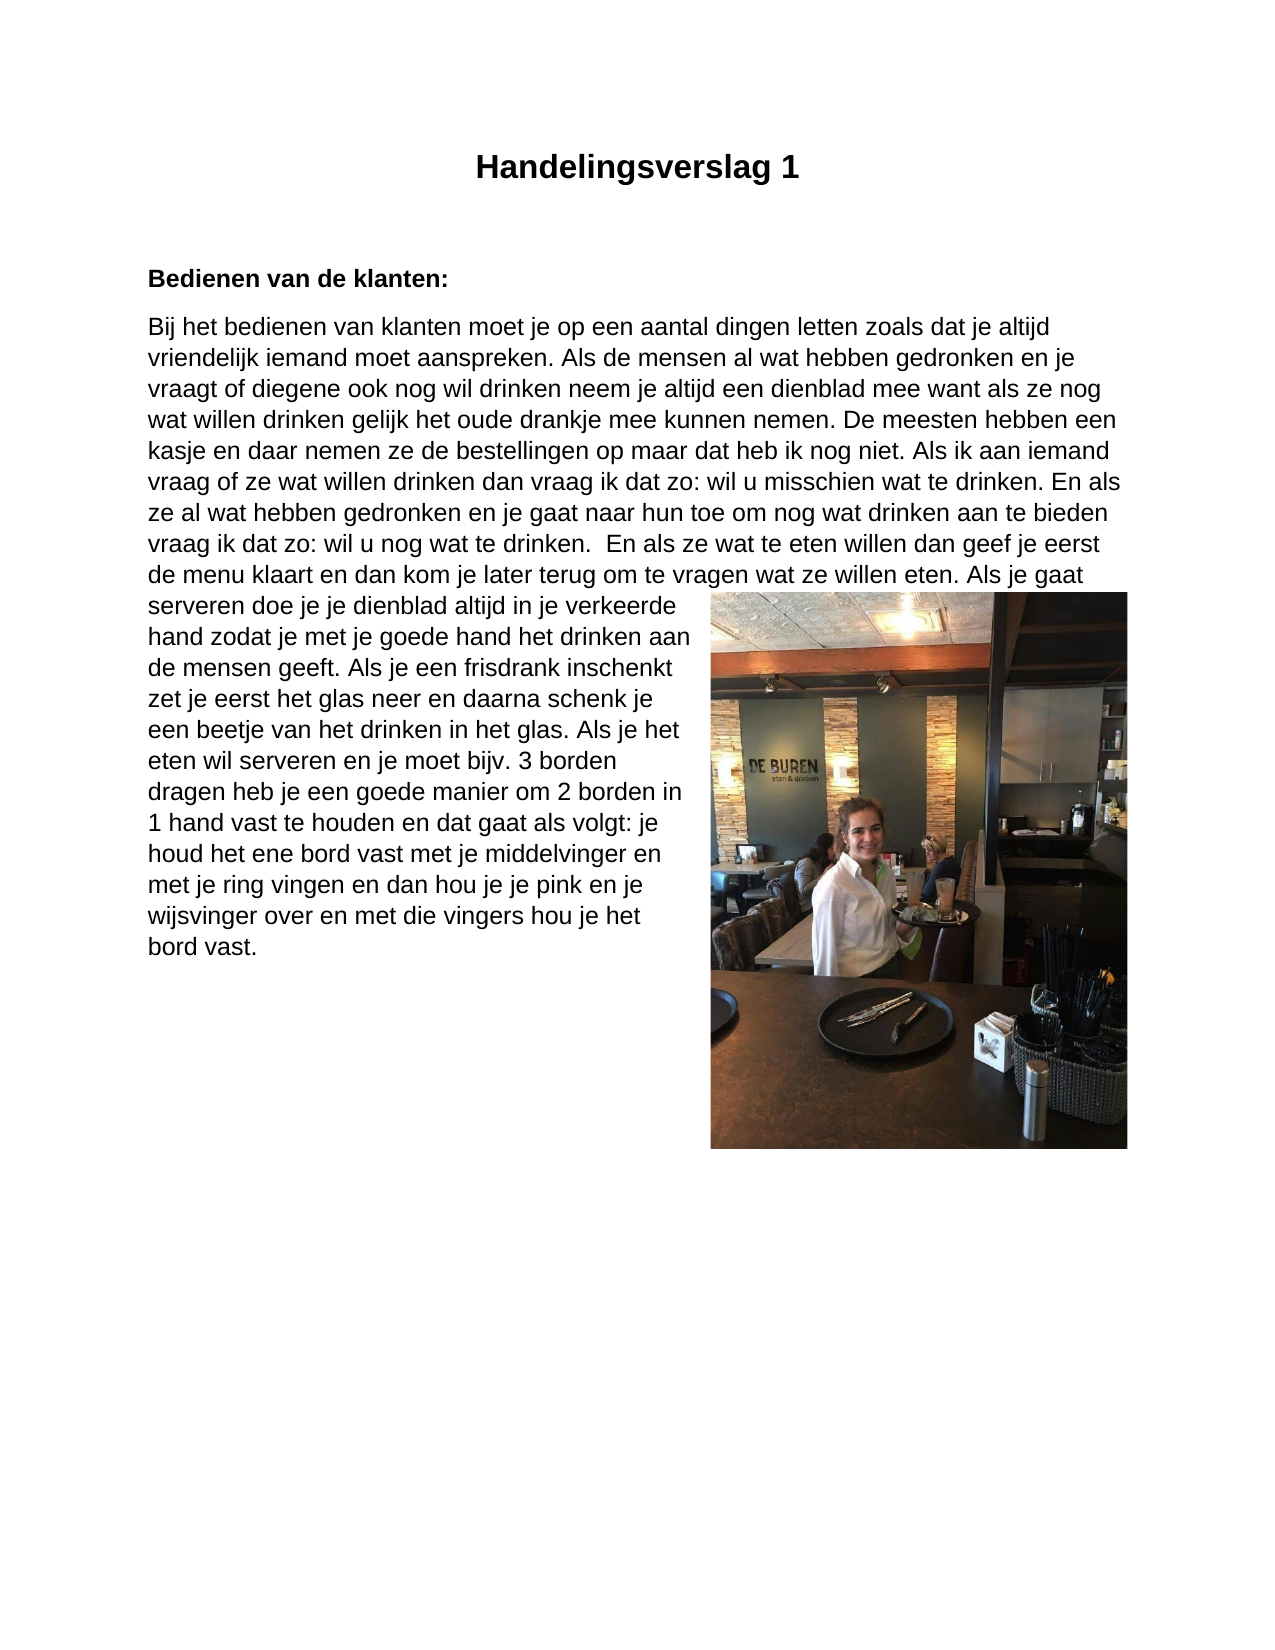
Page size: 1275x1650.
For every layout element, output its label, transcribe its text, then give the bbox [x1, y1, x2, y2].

text Bedienen van de klanten: [148, 264, 1127, 293]
text Bij het bedienen van klanten moet je op een aantal dingen letten zoals dat je altijd vriendelijk iemand moet aanspreken. Als de mensen al wat hebben gedronken en je vraagt of diegene ook nog wil drinken neem je altijd een dienblad mee want als ze nog wat willen drinken gelijk het oude drankje mee kunnen nemen. De meesten hebben een kasje en daar nemen ze de bestellingen op maar dat heb ik nog niet. Als ik aan iemand vraag of ze wat willen drinken dan vraag ik dat zo: wil u misschien wat te drinken. En als ze al wat hebben gedronken en je gaat naar hun toe om nog wat drinken aan te bieden vraag ik dat zo: wil u nog wat te drinken. En als ze wat te eten willen dan geef je eerst de menu klaart en dan kom je later terug om te vragen wat ze willen eten. Als je gaat serveren doe je je dienblad altijd in je verkeerde hand zodat je met je goede hand het drinken aan de mensen geeft. Als je een frisdrank inschenkt zet je eerst het glas neer en daarna schenk je een beetje van het drinken in het glas. Als je het eten wil serveren en je moet bijv. 3 borden dragen heb je een goede manier om 2 borden in 1 hand vast te houden en dat gaat als volgt: je houd het ene bord vast met je middelvinger en met je ring vingen en dan hou je je pink en je wijsvinger over en met die vingers hou je het bord vast. [148, 312, 1127, 961]
picture [710, 592, 1128, 1149]
text Handelingsverslag 1 [148, 148, 1127, 186]
